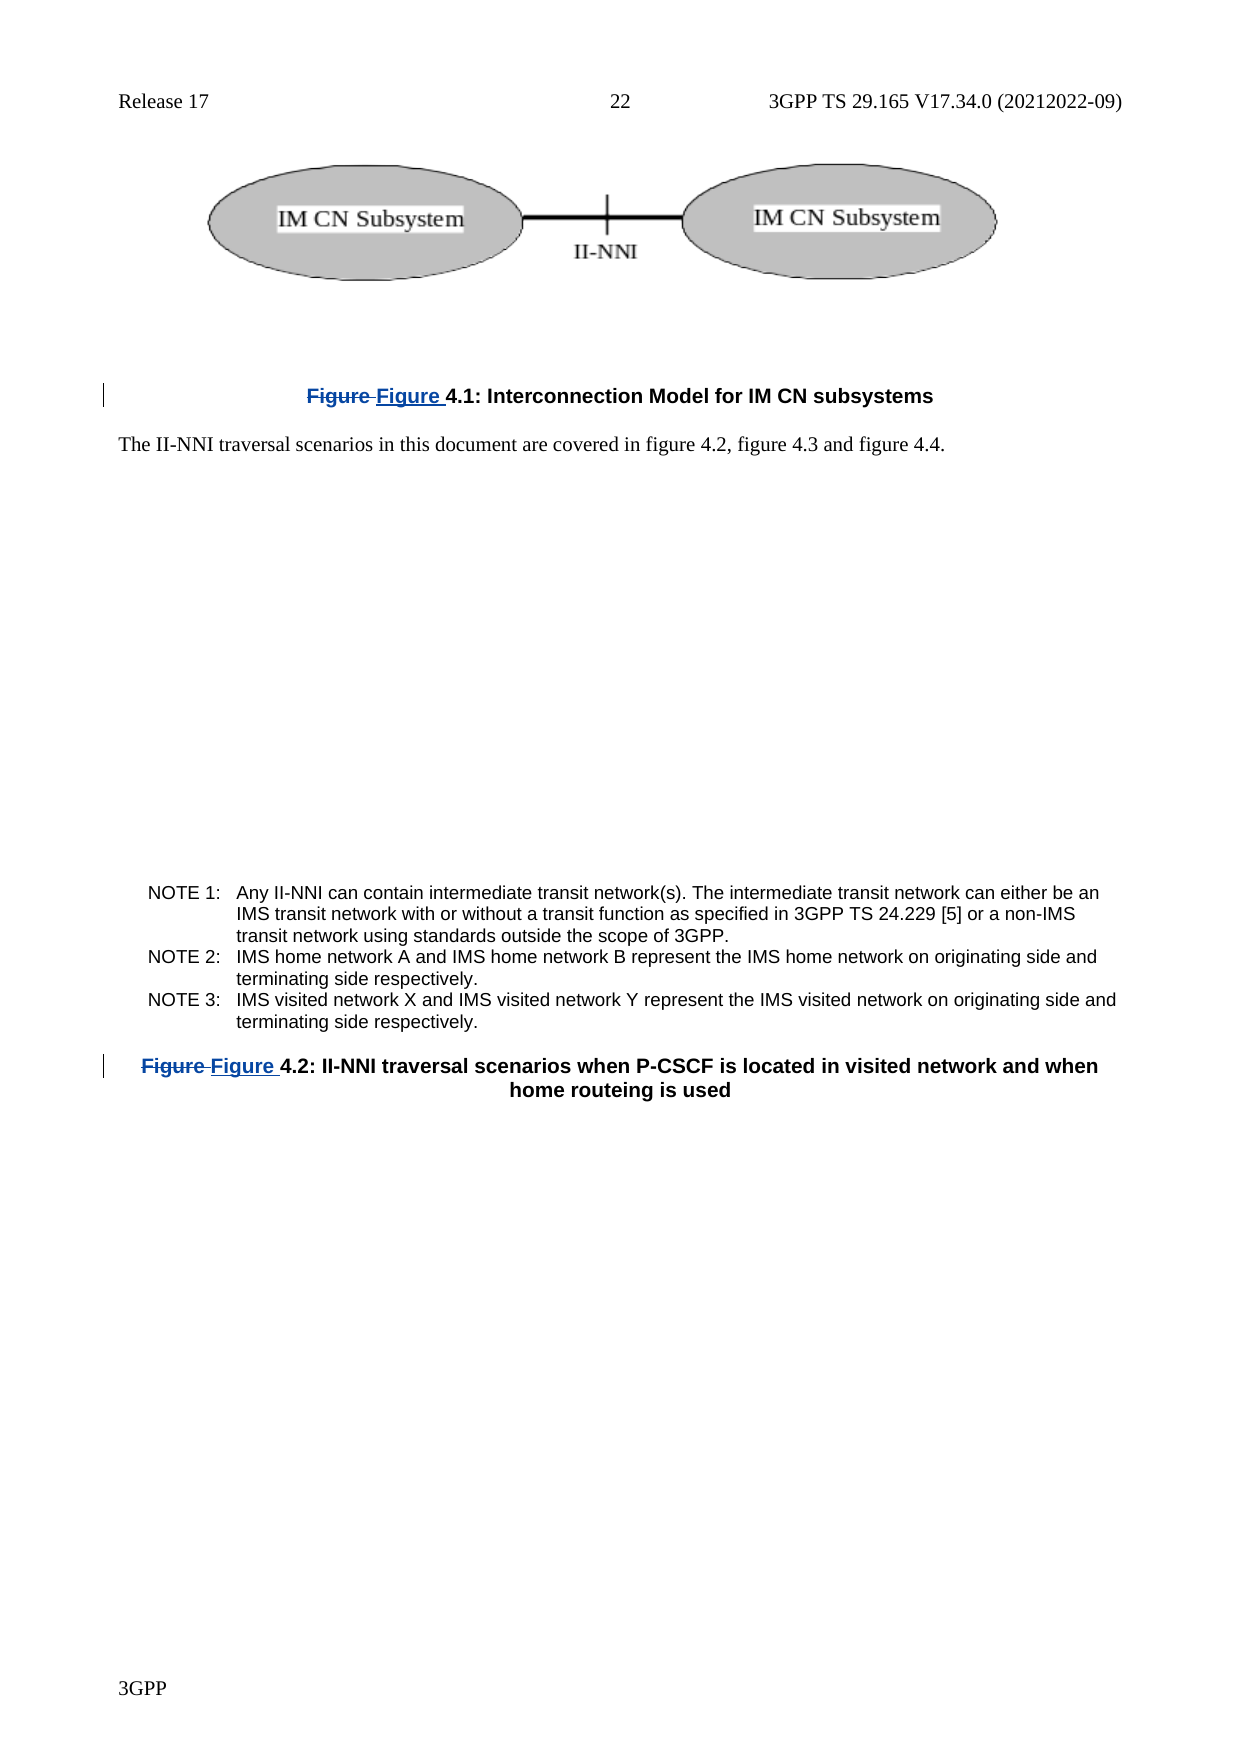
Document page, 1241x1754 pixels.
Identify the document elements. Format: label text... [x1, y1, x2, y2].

text 4.2: II-NNI traversal scenarios when P-CSCF is located in visited network and when home routeing is used [118, 1054, 1122, 1102]
text NOTE 2: IMS home network A and IMS home network B represent the IMS home network on originating side and terminating side respectively. [148, 946, 1122, 989]
text NOTE 3: IMS visited network X and IMS visited network Y represent the IMS visited network on originating side and terminating side respectively. [148, 989, 1122, 1032]
text The II-NNI traversal scenarios in this document are covered in figure 4.2, figure 4.3 and figure 4.4. [118, 432, 1122, 456]
text 4.1: Interconnection Model for IM CN subsystems [118, 383, 1122, 407]
text NOTE 1: Any II-NNI can contain intermediate transit network(s). The intermediate transit network can either be an IMS transit network with or without a transit function as specified in 3GPP TS 24.229 [5] or a non-IMS transit network using standards outside the scope of 3GPP. [148, 881, 1122, 946]
